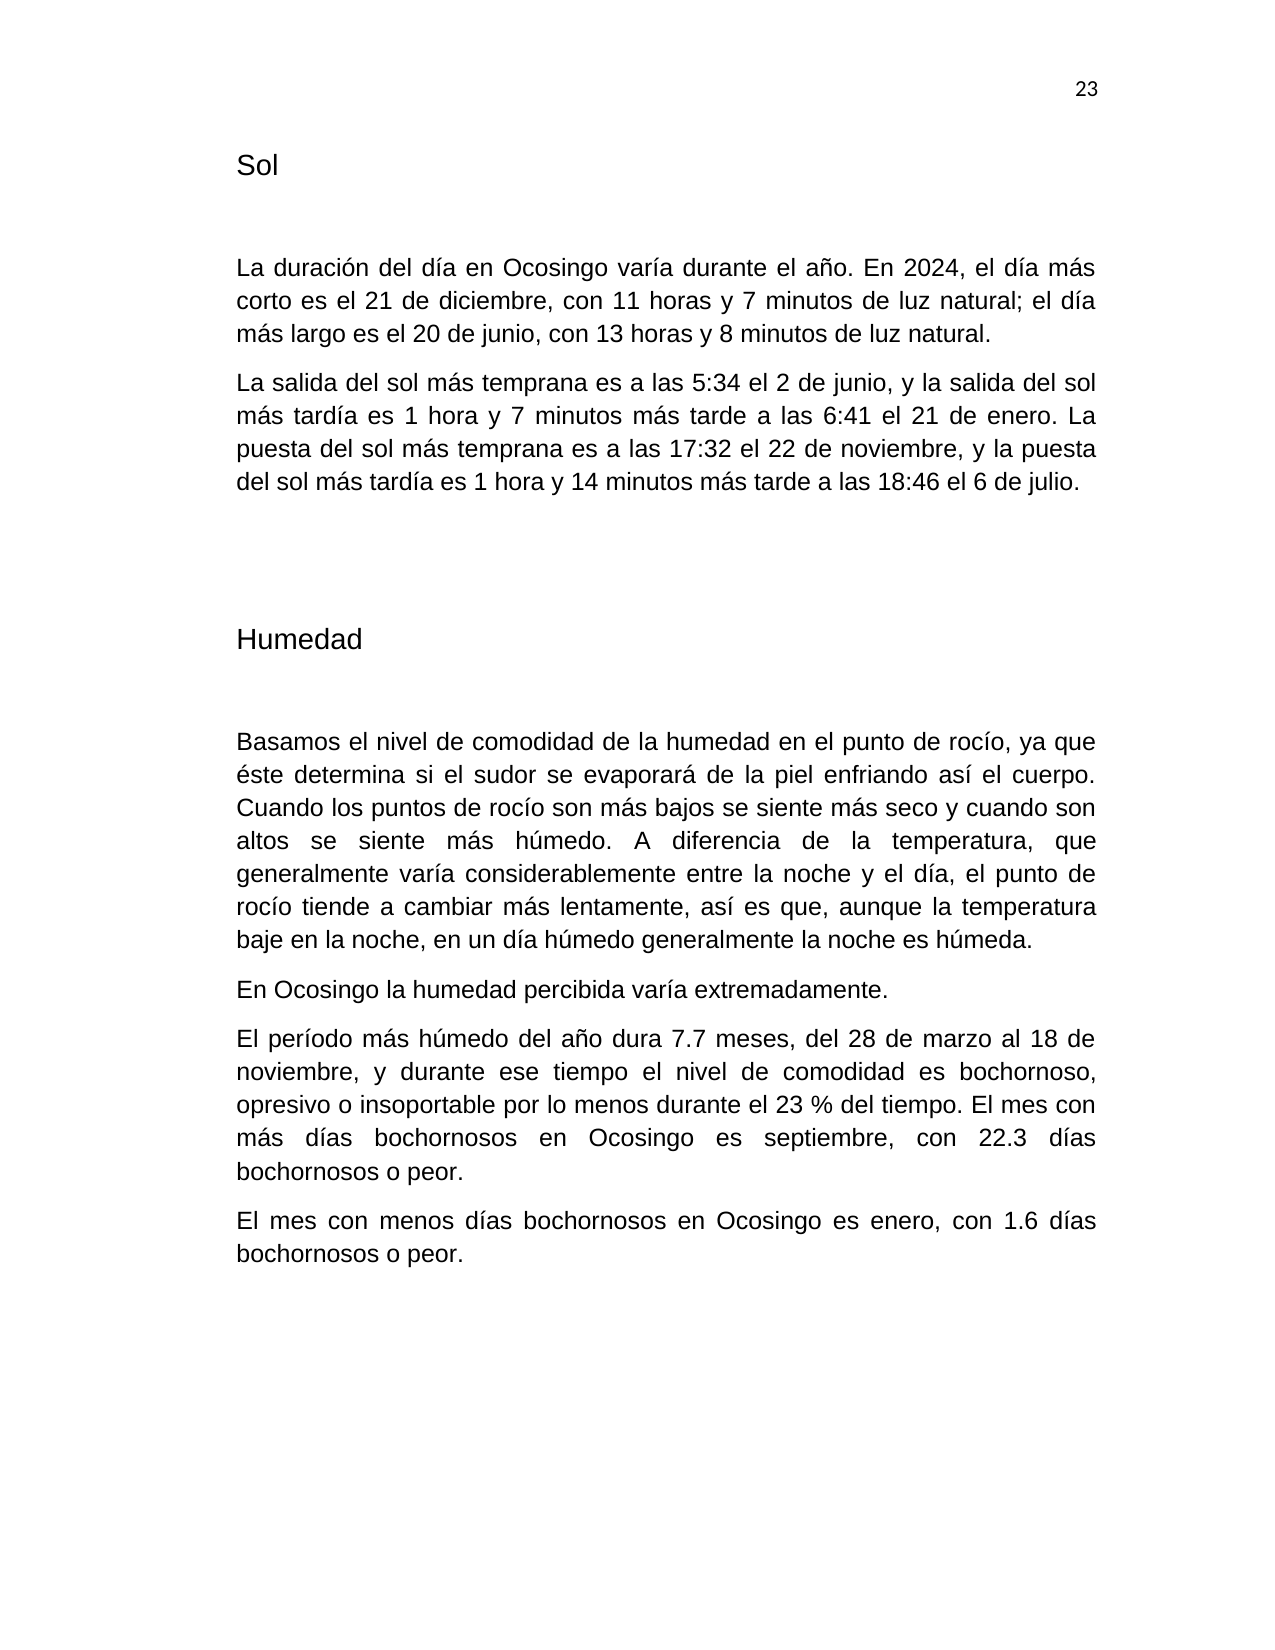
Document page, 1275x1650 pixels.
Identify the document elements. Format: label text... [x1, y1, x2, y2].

text El mes con menos días bochornosos en Ocosingo es enero, con 1.6 días bochornosos o peor. [236, 1206, 1098, 1268]
text El período más húmedo del año dura 7.7 meses, del 28 de marzo al 18 de noviembre, y durante ese tiempo el nivel de comodidad es bochornoso, opresivo o insoportable por lo menos durante el 23 % del tiempo. El mes con más días bochornosos en Ocosingo es septiembre, con 22.3 días bochornosos o peor. [236, 1024, 1098, 1185]
text Humedad [236, 622, 1098, 656]
text Basamos el nivel de comodidad de la humedad en el punto de rocío, ya que éste determina si el sudor se evaporará de la piel enfriando así el cuerpo. Cuando los puntos de rocío son más bajos se siente más seco y cuando son altos se siente más húmedo. A diferencia de la temperatura, que generalmente varía considerablemente entre la noche y el día, el punto de rocío tiende a cambiar más lentamente, así es que, aunque la temperatura baje en la noche, en un día húmedo generalmente la noche es húmeda. [236, 727, 1098, 954]
text Sol [236, 148, 1098, 181]
text La salida del sol más temprana es a las 5:34 el 2 de junio, y la salida del sol más tardía es 1 hora y 7 minutos más tarde a las 6:41 el 21 de enero. La puesta del sol más temprana es a las 17:32 el 22 de noviembre, y la puesta del sol más tardía es 1 hora y 14 minutos más tarde a las 18:46 el 6 de julio. [236, 368, 1098, 496]
text En Ocosingo la humedad percibida varía extremadamente. [236, 975, 1098, 1003]
text La duración del día en Ocosingo varía durante el año. En 2024, el día más corto es el 21 de diciembre, con 11 horas y 7 minutos de luz natural; el día más largo es el 20 de junio, con 13 horas y 8 minutos de luz natural. [236, 253, 1098, 347]
